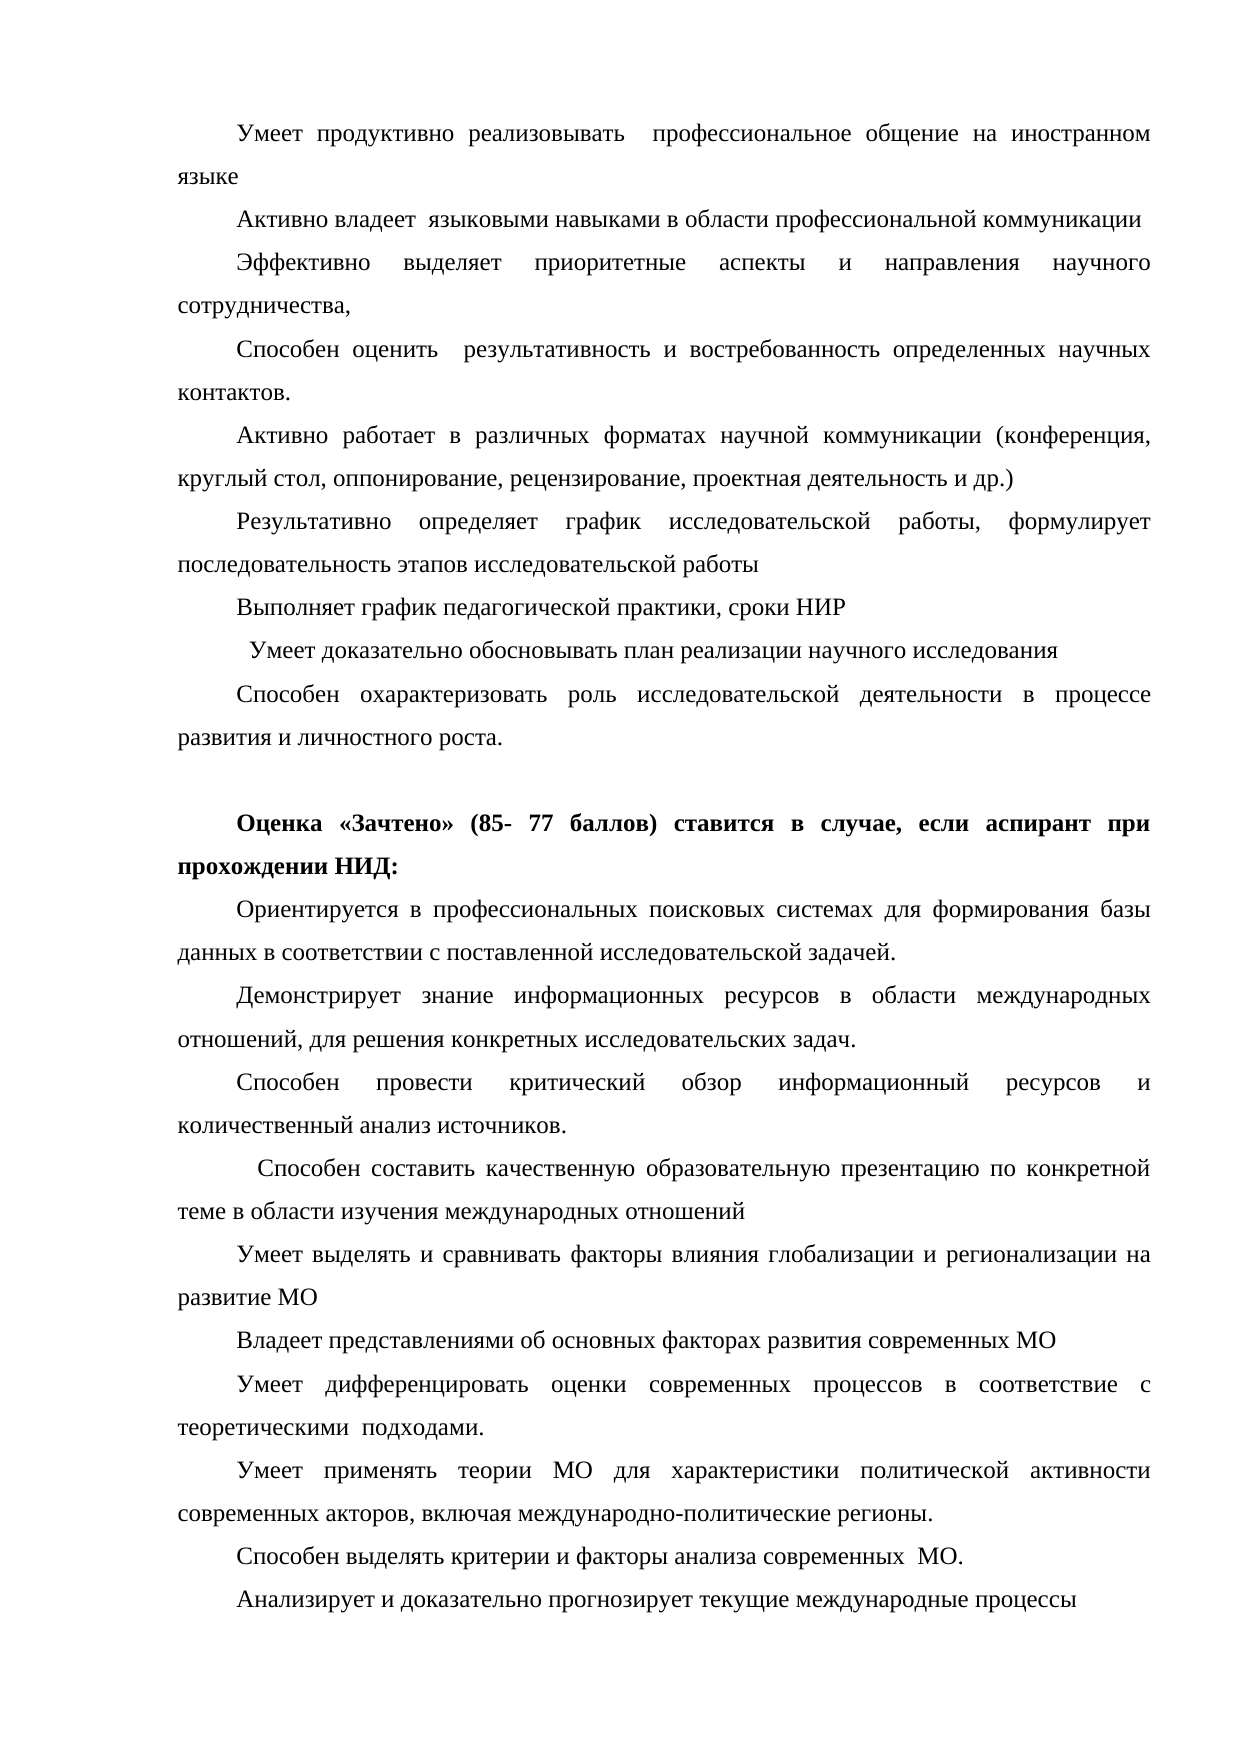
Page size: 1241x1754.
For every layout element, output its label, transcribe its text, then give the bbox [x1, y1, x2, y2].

text Умеет выделять и сравнивать факторы влияния глобализации и регионализации на развитие МО [177, 1239, 1152, 1311]
text Умеет применять теории МО для характеристики политической активности современных акторов, включая международно-политические регионы. [177, 1455, 1152, 1527]
text Умеет дифференцировать оценки современных процессов в соответствие с теоретическими подходами. [177, 1369, 1152, 1441]
text Способен выделять критерии и факторы анализа современных МО. [177, 1541, 1152, 1570]
text Эффективно выделяет приоритетные аспекты и направления научного сотрудничества, [177, 247, 1152, 319]
text Результативно определяет график исследовательской работы, формулирует последовательность этапов исследовательской работы [177, 506, 1152, 578]
text Умеет доказательно обосновывать план реализации научного исследования [177, 636, 1152, 664]
text Способен составить качественную образовательную презентацию по конкретной теме в области изучения международных отношений [177, 1153, 1152, 1225]
text Способен оценить результативность и востребованность определенных научных контактов. [177, 334, 1152, 406]
text Способен провести критический обзор информационный ресурсов и количественный анализ источников. [177, 1067, 1152, 1139]
text Демонстрирует знание информационных ресурсов в области международных отношений, для решения конкретных исследовательских задач. [177, 981, 1152, 1052]
text Ориентируется в профессиональных поисковых системах для формирования базы данных в соответствии с поставленной исследовательской задачей. [177, 894, 1152, 966]
text Выполняет график педагогической практики, сроки НИР [177, 592, 1152, 621]
text Владеет представлениями об основных факторах развития современных МО [177, 1326, 1152, 1354]
text Умеет продуктивно реализовывать профессиональное общение на иностранном языке [177, 118, 1152, 190]
text Активно работает в различных форматах научной коммуникации (конференция, круглый стол, оппонирование, рецензирование, проектная деятельность и др.) [177, 420, 1152, 492]
text Активно владеет языковыми навыками в области профессиональной коммуникации [177, 204, 1152, 233]
text Анализирует и доказательно прогнозирует текущие международные процессы [177, 1584, 1152, 1613]
text Способен охарактеризовать роль исследовательской деятельности в процессе развития и личностного роста. [177, 679, 1152, 751]
text Оценка «Зачтено» (85- 77 баллов) ставится в случае, если аспирант при прохождении НИД: [177, 808, 1152, 880]
